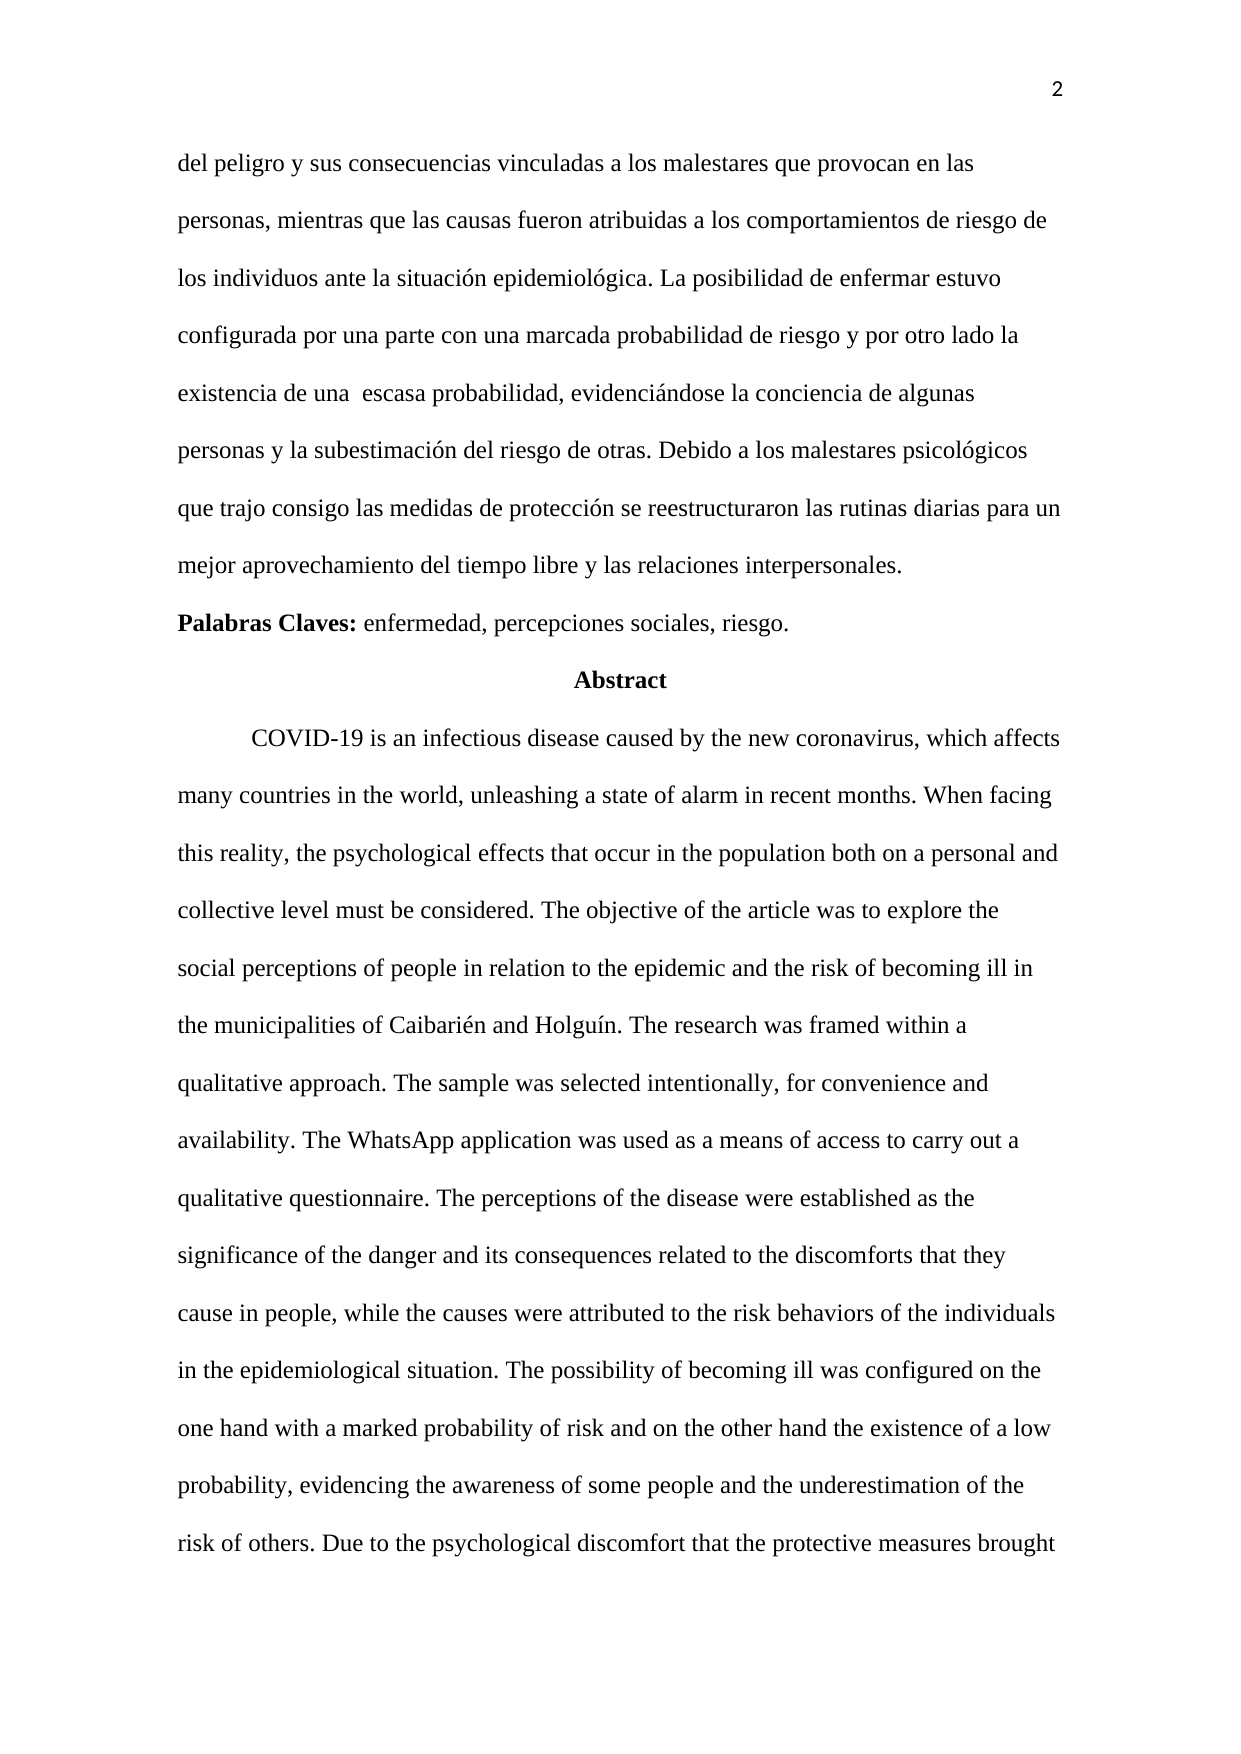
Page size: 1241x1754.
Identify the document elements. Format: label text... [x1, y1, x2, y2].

text Abstract [177, 665, 1063, 694]
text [177, 148, 1063, 579]
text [177, 723, 1063, 1556]
text Palabras Claves: enfermedad, percepciones sociales, riesgo. [177, 608, 1063, 636]
